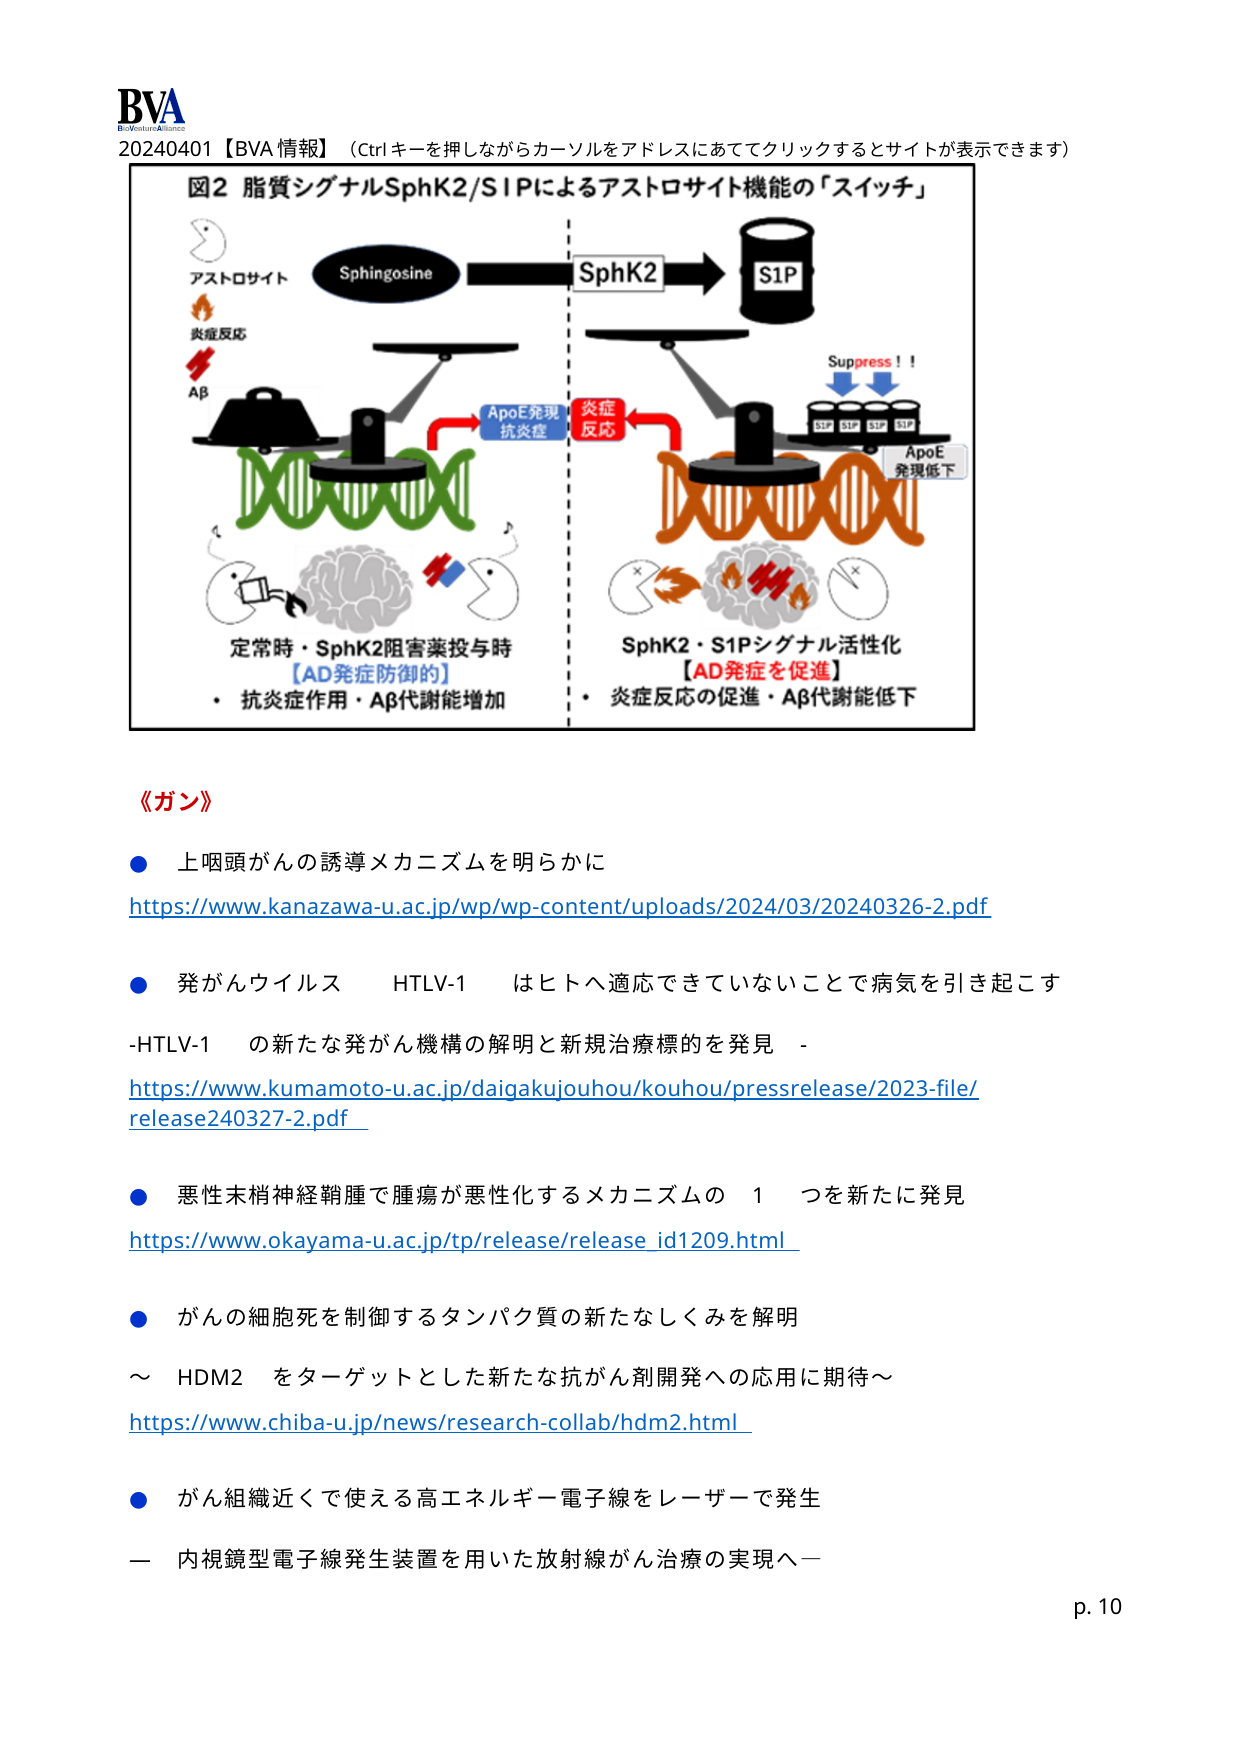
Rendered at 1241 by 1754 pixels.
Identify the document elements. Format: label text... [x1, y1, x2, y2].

text 《ガン》 [129, 770, 1111, 830]
text ●悪性末梢神経鞘腫で腫瘍が悪性化するメカニズムの1つを新たに発見 [129, 1164, 1111, 1224]
text ●発がんウイルス HTLV-1 はヒトへ適応できていないことで病気を引き起こす [129, 952, 1111, 1012]
text ●がん組織近くで使える高エネルギー電子線をレーザーで発生 [129, 1467, 1111, 1528]
text https://www.chiba-u.jp/news/research-collab/hdm2.html [129, 1406, 1111, 1437]
text https://www.kumamoto-u.ac.jp/daigakujouhou/kouhou/pressrelease/2023-file/release240327-2.pdf [129, 1073, 1111, 1133]
text ●がんの細胞死を制御するタンパク質の新たなしくみを解明 [129, 1285, 1111, 1346]
picture [118, 88, 185, 131]
text ●上咽頭がんの誘導メカニズムを明らかに [129, 830, 1111, 891]
text ―内視鏡型電子線発生装置を用いた放射線がん治療の実現へ― [129, 1528, 1111, 1588]
text https://www.okayama-u.ac.jp/tp/release/release_id1209.html [129, 1224, 1111, 1255]
text ～HDM2をターゲットとした新たな抗がん剤開発への応用に期待～ [129, 1346, 1111, 1406]
text https://www.kanazawa-u.ac.jp/wp/wp-content/uploads/2024/03/20240326-2.pdf [129, 891, 1111, 921]
text -HTLV-1 の新たな発がん機構の解明と新規治療標的を発見- [129, 1012, 1111, 1073]
picture [128, 163, 976, 731]
